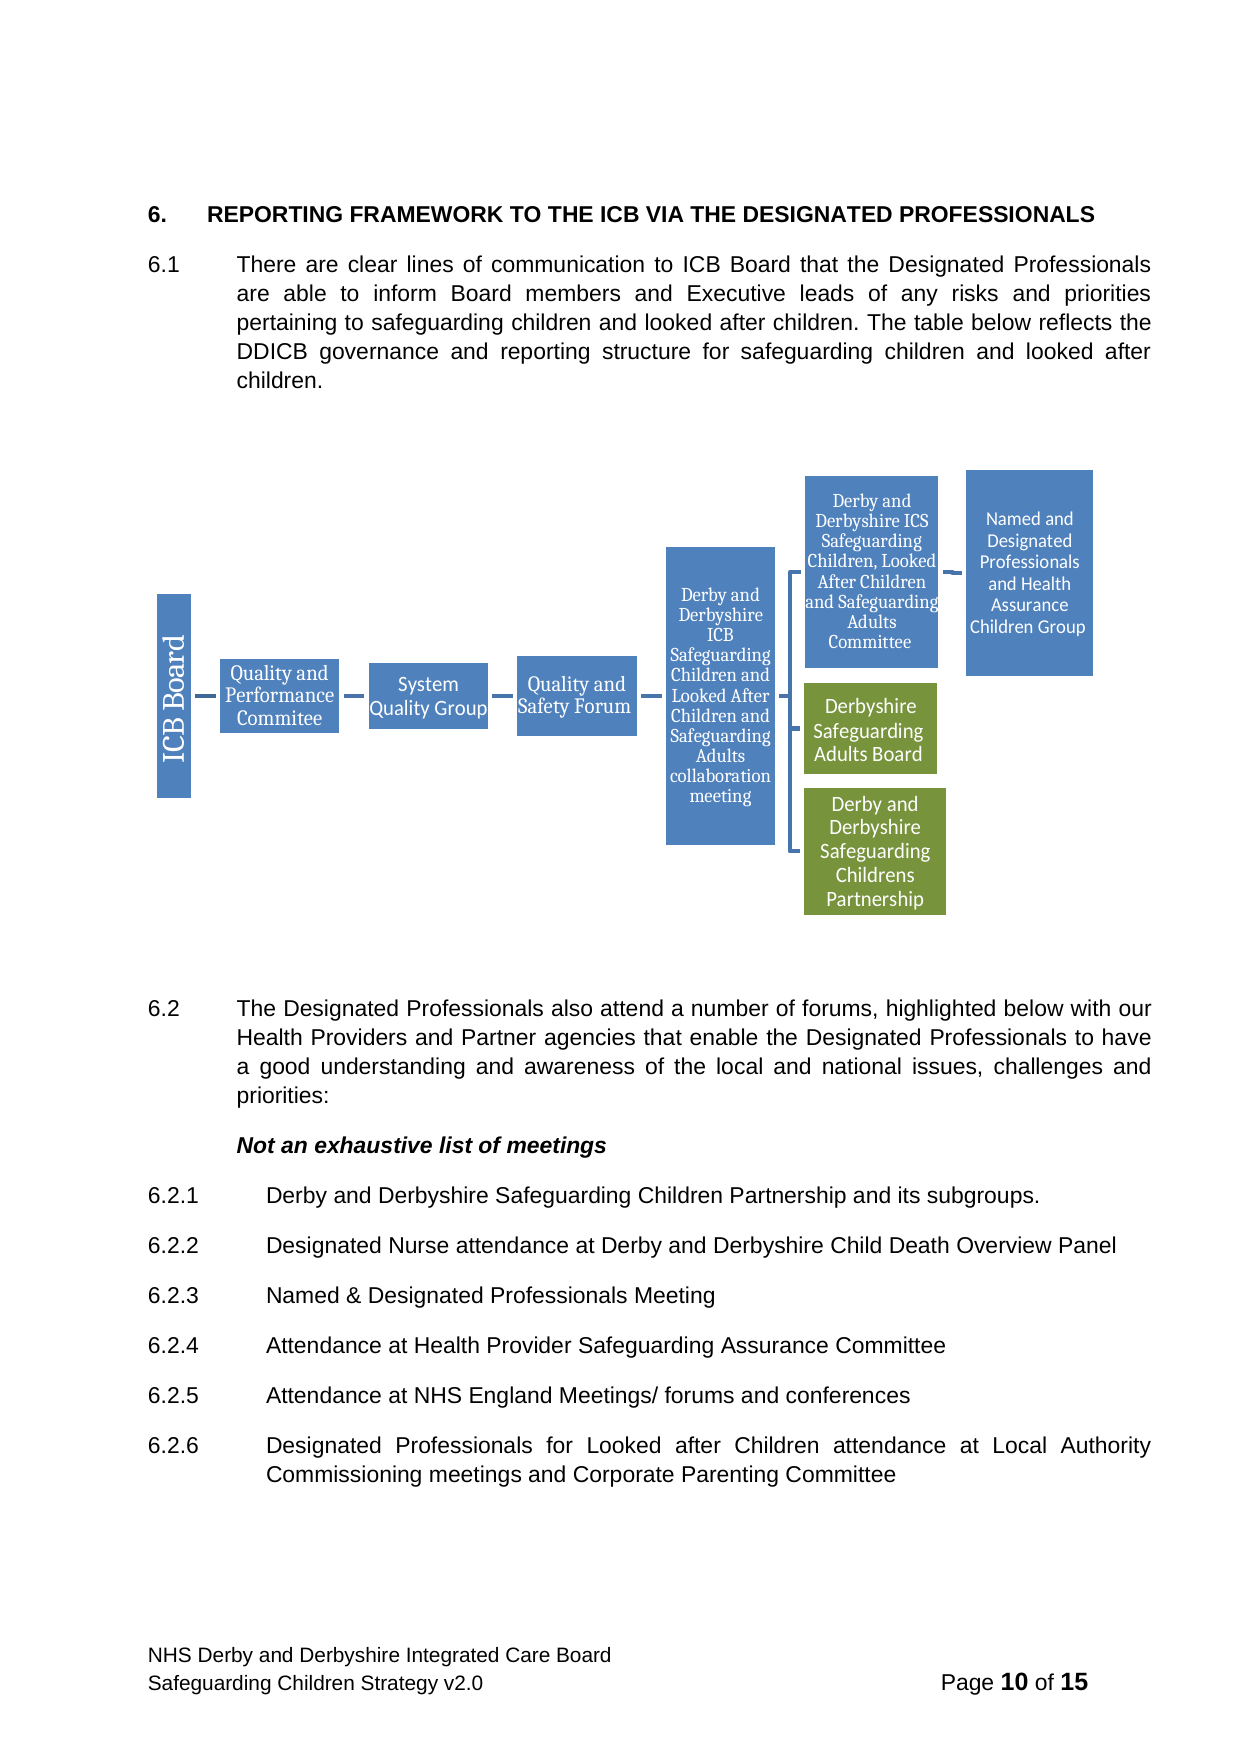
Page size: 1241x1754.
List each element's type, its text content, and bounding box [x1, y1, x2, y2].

subtitle Designated Professionals for Looked after Children attendance at Local Authority Commissioning meetings and Corporate Parenting Committee [148, 1429, 1152, 1488]
text There are clear lines of communication to ICB Board that the Designated Professionals are able to inform Board members and Executive leads of any risks and priorities pertaining to safeguarding children and looked after children. The table below reflects the DDICB governance and reporting structure for safeguarding children and looked after children. [148, 248, 1152, 393]
subtitle Derby and Derbyshire Safeguarding Children Partnership and its subgroups. [148, 1179, 1152, 1208]
list Not an exhaustive list of meetings [236, 1129, 1152, 1158]
subtitle Attendance at Health Provider Safeguarding Assurance Committee [148, 1329, 1152, 1358]
subtitle Named & Designated Professionals Meeting [148, 1279, 1152, 1308]
subtitle Reporting Framework to the ICB via the Designated Professionals [148, 198, 1152, 227]
subtitle Designated Nurse attendance at Derby and Derbyshire Child Death Overview Panel [148, 1229, 1152, 1258]
subtitle Attendance at NHS England Meetings/ forums and conferences [148, 1379, 1152, 1408]
text The Designated Professionals also attend a number of forums, highlighted below with our Health Providers and Partner agencies that enable the Designated Professionals to have a good understanding and awareness of the local and national issues, challenges and priorities: [148, 992, 1152, 1108]
